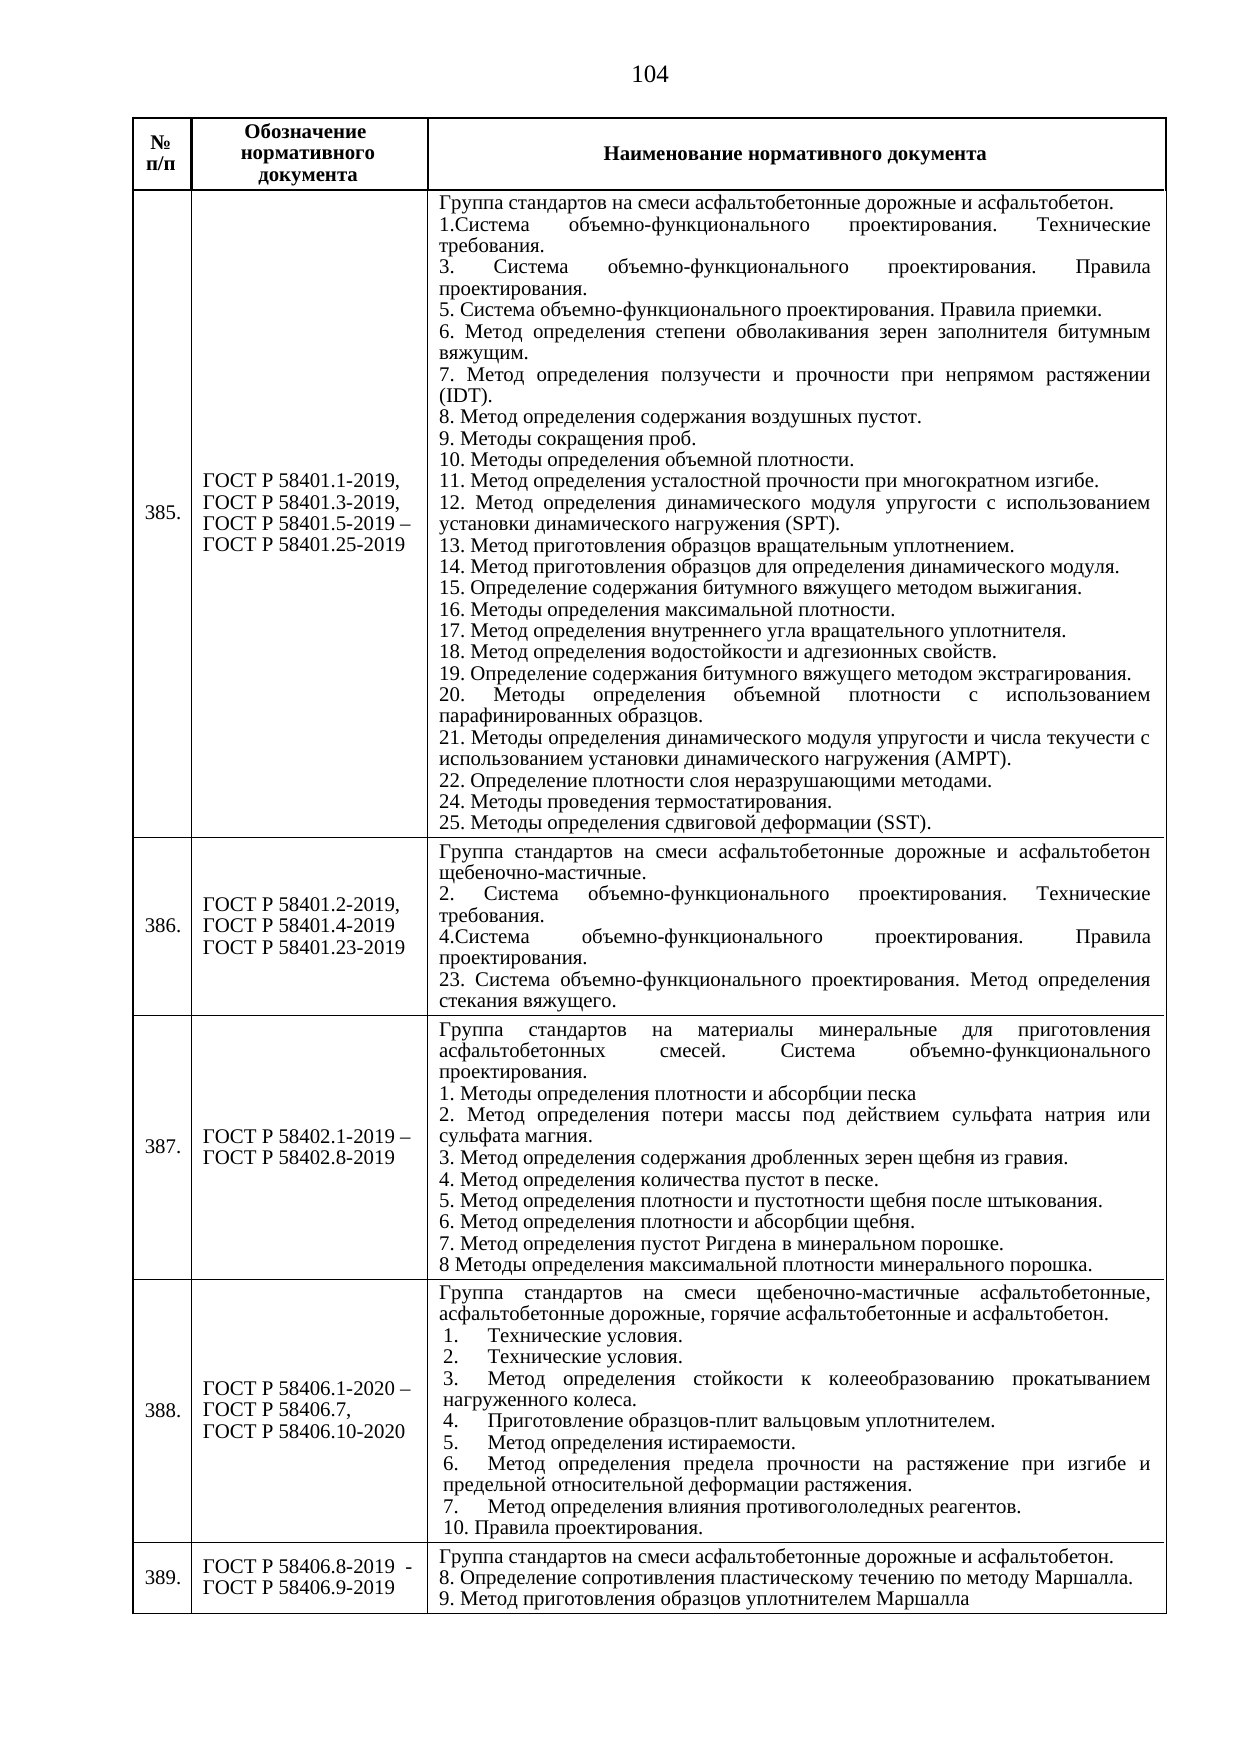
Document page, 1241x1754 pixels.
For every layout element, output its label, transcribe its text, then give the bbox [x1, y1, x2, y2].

table_header Наименование нормативного документа [429, 119, 1165, 189]
table_cell ГОСТ Р 58406.1-2020 – ГОСТ Р 58406.7, ГОСТ Р 58406.10-2020 [192, 1280, 427, 1542]
table_cell [134, 1543, 191, 1613]
table_cell ГОСТ Р 58401.2-2019, ГОСТ Р 58401.4-2019 ГОСТ Р 58401.23-2019 [192, 838, 427, 1015]
table_cell [134, 1280, 191, 1542]
table_cell [134, 1016, 191, 1278]
table_cell Группа стандартов на смеси асфальтобетонные дорожные и асфальтобетон щебеночно-мастичные. 2. Система объемно-функционального проектирования. Технические требования. 4.Система объемно-функционального проектирования. Правила проектирования. 23. Система объемно-функционального проектирования. Метод определения стекания вяжущего. [428, 837, 1166, 1015]
table_cell ГОСТ Р 58406.8-2019 - ГОСТ Р 58406.9-2019 [192, 1543, 427, 1613]
table_cell ГОСТ Р 58401.1-2019, ГОСТ Р 58401.3-2019, ГОСТ Р 58401.5-2019 – ГОСТ Р 58401.25-2019 [192, 191, 427, 837]
table_cell ГОСТ Р 58402.1-2019 – ГОСТ Р 58402.8-2019 [192, 1016, 427, 1278]
table_cell [134, 838, 191, 1015]
table_cell Группа стандартов на материалы минеральные для приготовления асфальтобетонных смесей. Система объемно-функционального проектирования. 1. Методы определения плотности и абсорбции песка 2. Метод определения потери массы под действием сульфата натрия или сульфата магния. 3. Метод определения содержания дробленных зерен щебня из гравия. 4. Метод определения количества пустот в песке. 5. Метод определения плотности и пустотности щебня после штыкования. 6. Метод определения плотности и абсорбции щебня. 7. Метод определения пустот Ригдена в минеральном порошке. 8 Методы определения максимальной плотности минерального порошка. [428, 1015, 1166, 1278]
table_cell Группа стандартов на смеси асфальтобетонные дорожные и асфальтобетон. 8. Определение сопротивления пластическому течению по методу Маршалла. 9. Метод приготовления образцов уплотнителем Маршалла [428, 1542, 1166, 1613]
table_cell Группа стандартов на смеси асфальтобетонные дорожные и асфальтобетон. 1.Система объемно-функционального проектирования. Технические требования. 3. Система объемно-функционального проектирования. Правила проектирования. 5. Система объемно-функционального проектирования. Правила приемки. 6. Метод определения степени обволакивания зерен заполнителя битумным вяжущим. 7. Метод определения ползучести и прочности при непрямом растяжении (IDT). 8. Метод определения содержания воздушных пустот. 9. Методы сокращения проб. 10. Методы определения объемной плотности. 11. Метод определения усталостной прочности при многократном изгибе. 12. Метод определения динамического модуля упругости с использованием установки динамического нагружения (SPT). 13. Метод приготовления образцов вращательным уплотнением. 14. Метод приготовления образцов для определения динамического модуля. 15. Определение содержания битумного вяжущего методом выжигания. 16. Методы определения максимальной плотности. 17. Метод определения внутреннего угла вращательного уплотнителя. 18. Метод определения водостойкости и адгезионных свойств. 19. Определение содержания битумного вяжущего методом экстрагирования. 20. Методы определения объемной плотности с использованием парафинированных образцов. 21. Методы определения динамического модуля упругости и числа текучести с использованием установки динамического нагружения (АМРТ). 22. Определение плотности слоя неразрушающими методами. 24. Методы проведения термостатирования. 25. Методы определения сдвиговой деформации (SST). [428, 189, 1166, 837]
table_header № п/п [134, 119, 190, 189]
table_cell Группа стандартов на смеси щебеночно-мастичные асфальтобетонные, асфальтобетонные дорожные, горячие асфальтобетонные и асфальтобетон. Технические условия. Технические условия. Метод определения стойкости к колееобразованию прокатыванием нагруженного колеса. Приготовление образцов-плит вальцовым уплотнителем. Метод определения истираемости. Метод определения предела прочности на растяжение при изгибе и предельной относительной деформации растяжения. Метод определения влияния противогололедных реагентов. 10. Правила проектирования. [428, 1279, 1166, 1542]
table_header Обозначение нормативного документа [193, 119, 427, 189]
table_cell [134, 191, 191, 837]
